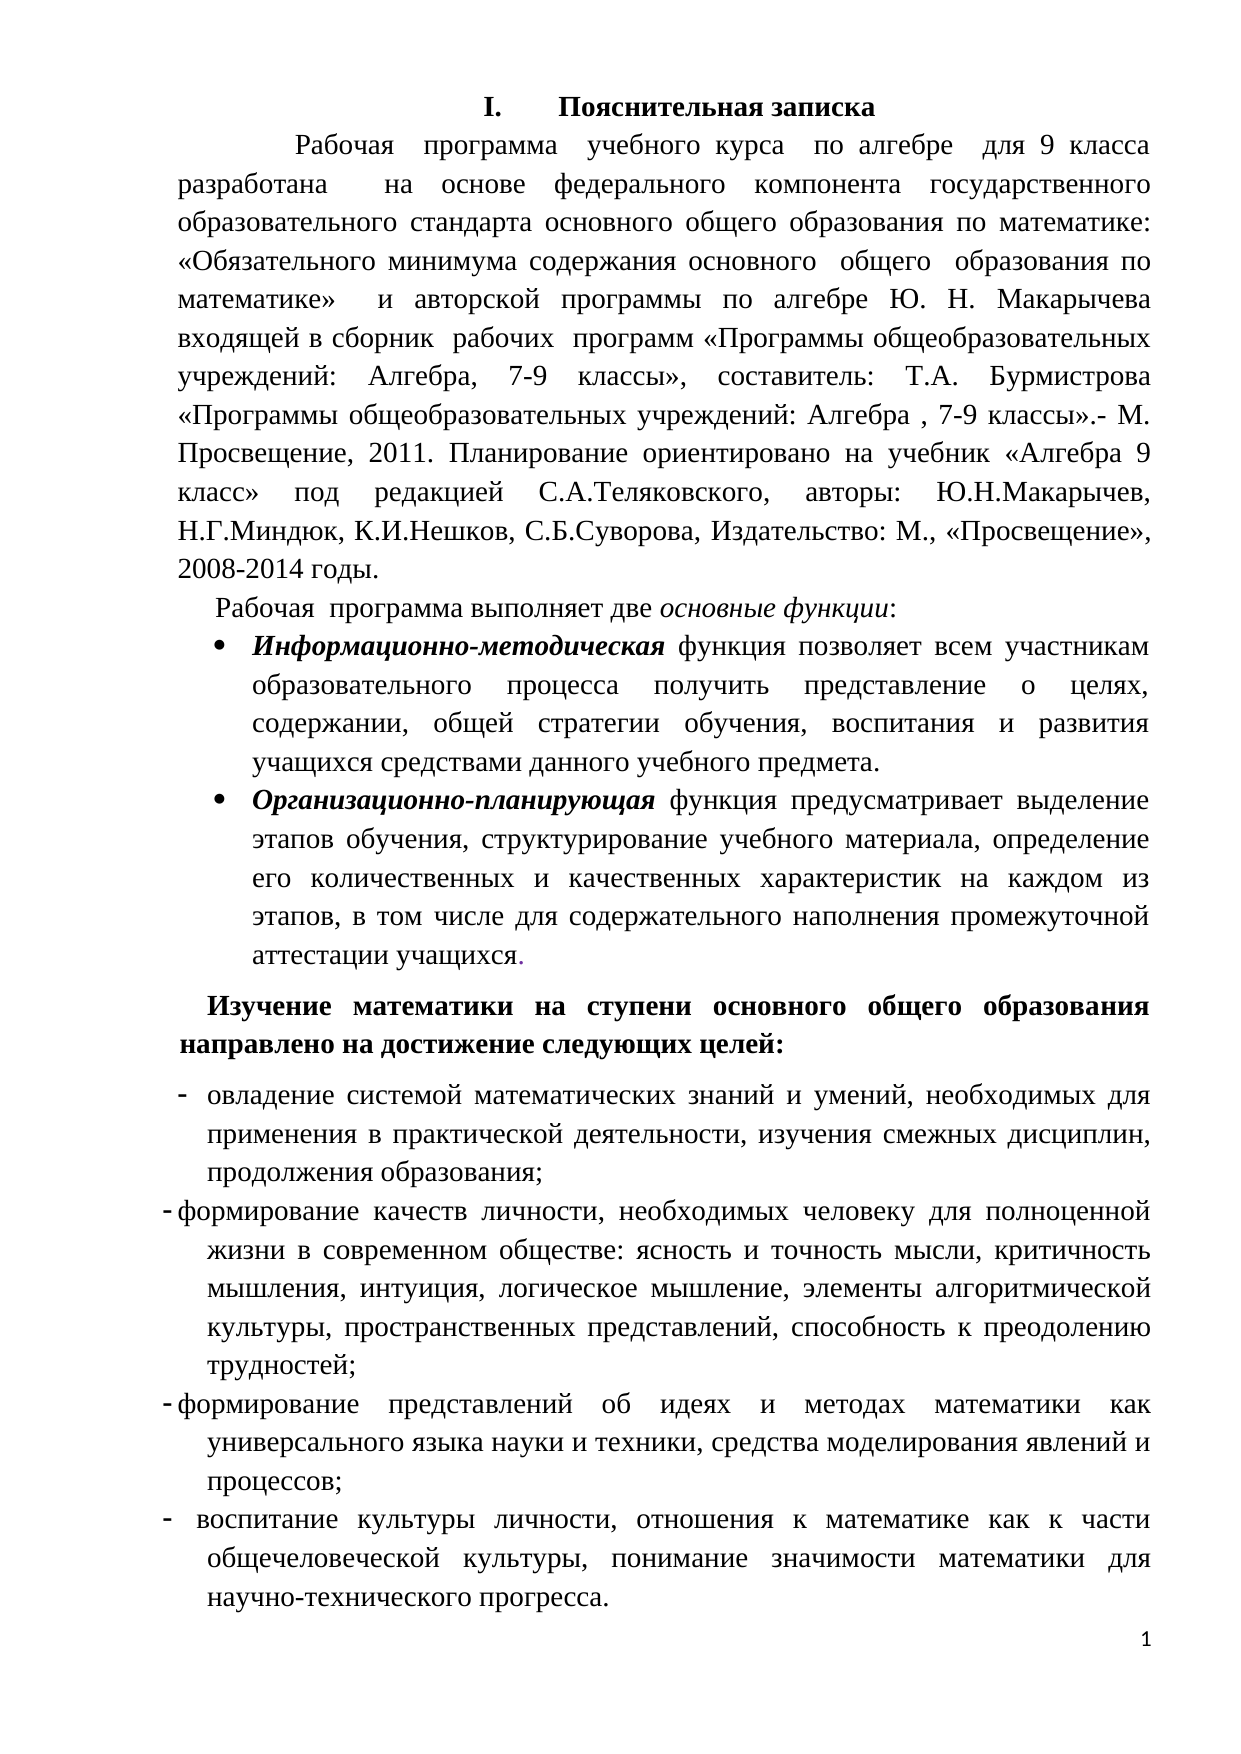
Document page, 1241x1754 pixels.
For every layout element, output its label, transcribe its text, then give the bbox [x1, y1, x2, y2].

text Рабочая программа выполняет две основные функции: [179, 590, 1152, 623]
list формирование качеств личности, необходимых человеку для полноценной жизни в современном обществе: ясность и точность мысли, критичность мышления, интуиция, логическое мышление, элементы алгоритмической культуры, пространственных представлений, способность к преодолению трудностей; [162, 1193, 1152, 1381]
list Пояснительная записка [207, 89, 1152, 122]
list овладение системой математических знаний и умений, необходимых для применения в практической деятельности, изучения смежных дисциплин, продолжения образования; [177, 1077, 1152, 1188]
list Организационно-планирующая функция предусматривает выделение этапов обучения, структурирование учебного материала, определение его количественных и качественных характеристик на каждом из этапов, в том числе для содержательного наполнения промежуточной аттестации учащихся. [214, 782, 1149, 970]
list Рабочая программа учебного курса по алгебре для 9 класса разработана на основе федерального компонента государственного образовательного стандарта основного общего образования по математике: «Обязательного минимума содержания основного общего образования по математике» и авторской программы по алгебре Ю. Н. Макарычева входящей в сборник рабочих программ «Программы общеобразовательных учреждений: Алгебра, 7-9 классы», составитель: Т.А. Бурмистрова «Программы общеобразовательных учреждений: Алгебра , 7-9 классы».- М. Просвещение, 2011. Планирование ориентировано на учебник «Алгебра 9 класс» под редакцией С.А.Теляковского, авторы: Ю.Н.Макарычев, Н.Г.Миндюк, К.И.Нешков, С.Б.Суворова, Издательство: М., «Просвещение», 2008-2014 годы. [177, 127, 1152, 585]
list воспитание культуры личности, отношения к математике как к части общечеловеческой культуры, понимание значимости математики для научно-технического прогресса. [162, 1502, 1152, 1612]
text Изучение математики на ступени основного общего образования направлено на достижение следующих целей: [179, 988, 1149, 1060]
list Информационно-методическая функция позволяет всем участникам образовательного процесса получить представление о целях, содержании, общей стратегии обучения, воспитания и развития учащихся средствами данного учебного предмета. [214, 628, 1149, 777]
list формирование представлений об идеях и методах математики как универсального языка науки и техники, средства моделирования явлений и процессов; [162, 1386, 1152, 1497]
